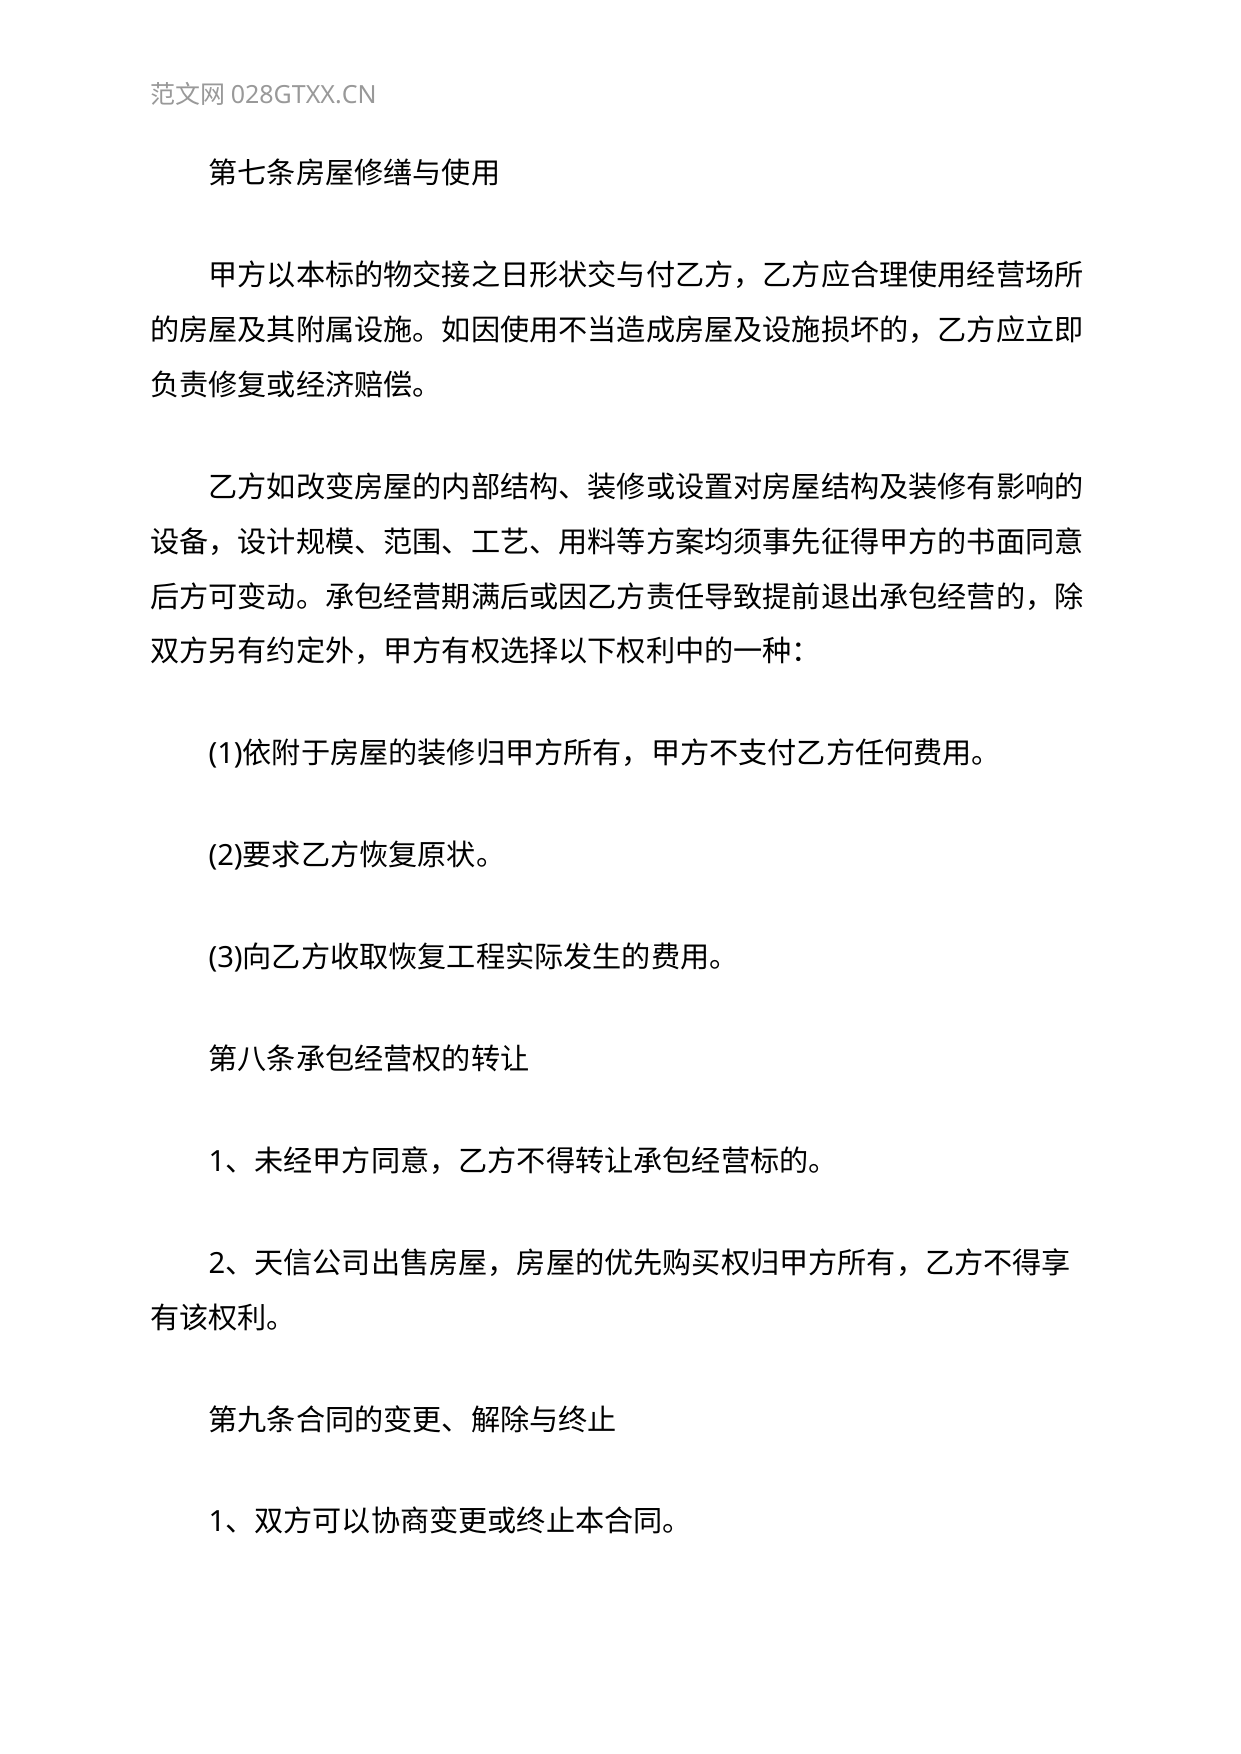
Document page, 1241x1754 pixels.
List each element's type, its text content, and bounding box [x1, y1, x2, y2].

text 1、未经甲方同意，乙方不得转让承包经营标的。 [150, 1137, 1090, 1180]
text 第九条合同的变更、解除与终止 [150, 1396, 1090, 1438]
text 甲方以本标的物交接之日形状交与付乙方，乙方应合理使用经营场所的房屋及其附属设施。如因使用不当造成房屋及设施损坏的，乙方应立即负责修复或经济赔偿。 [150, 252, 1090, 404]
text (1)依附于房屋的装修归甲方所有，甲方不支付乙方任何费用。 [150, 730, 1090, 772]
text (3)向乙方收取恢复工程实际发生的费用。 [150, 934, 1090, 976]
text 1、双方可以协商变更或终止本合同。 [150, 1498, 1090, 1540]
text (2)要求乙方恢复原状。 [150, 832, 1090, 874]
text 第八条承包经营权的转让 [150, 1036, 1090, 1078]
text 第七条房屋修缮与使用 [150, 150, 1090, 192]
text 乙方如改变房屋的内部结构、装修或设置对房屋结构及装修有影响的设备，设计规模、范围、工艺、用料等方案均须事先征得甲方的书面同意后方可变动。承包经营期满后或因乙方责任导致提前退出承包经营的，除双方另有约定外，甲方有权选择以下权利中的一种： [150, 463, 1090, 670]
text 2、天信公司出售房屋，房屋的优先购买权归甲方所有，乙方不得享有该权利。 [150, 1239, 1090, 1337]
